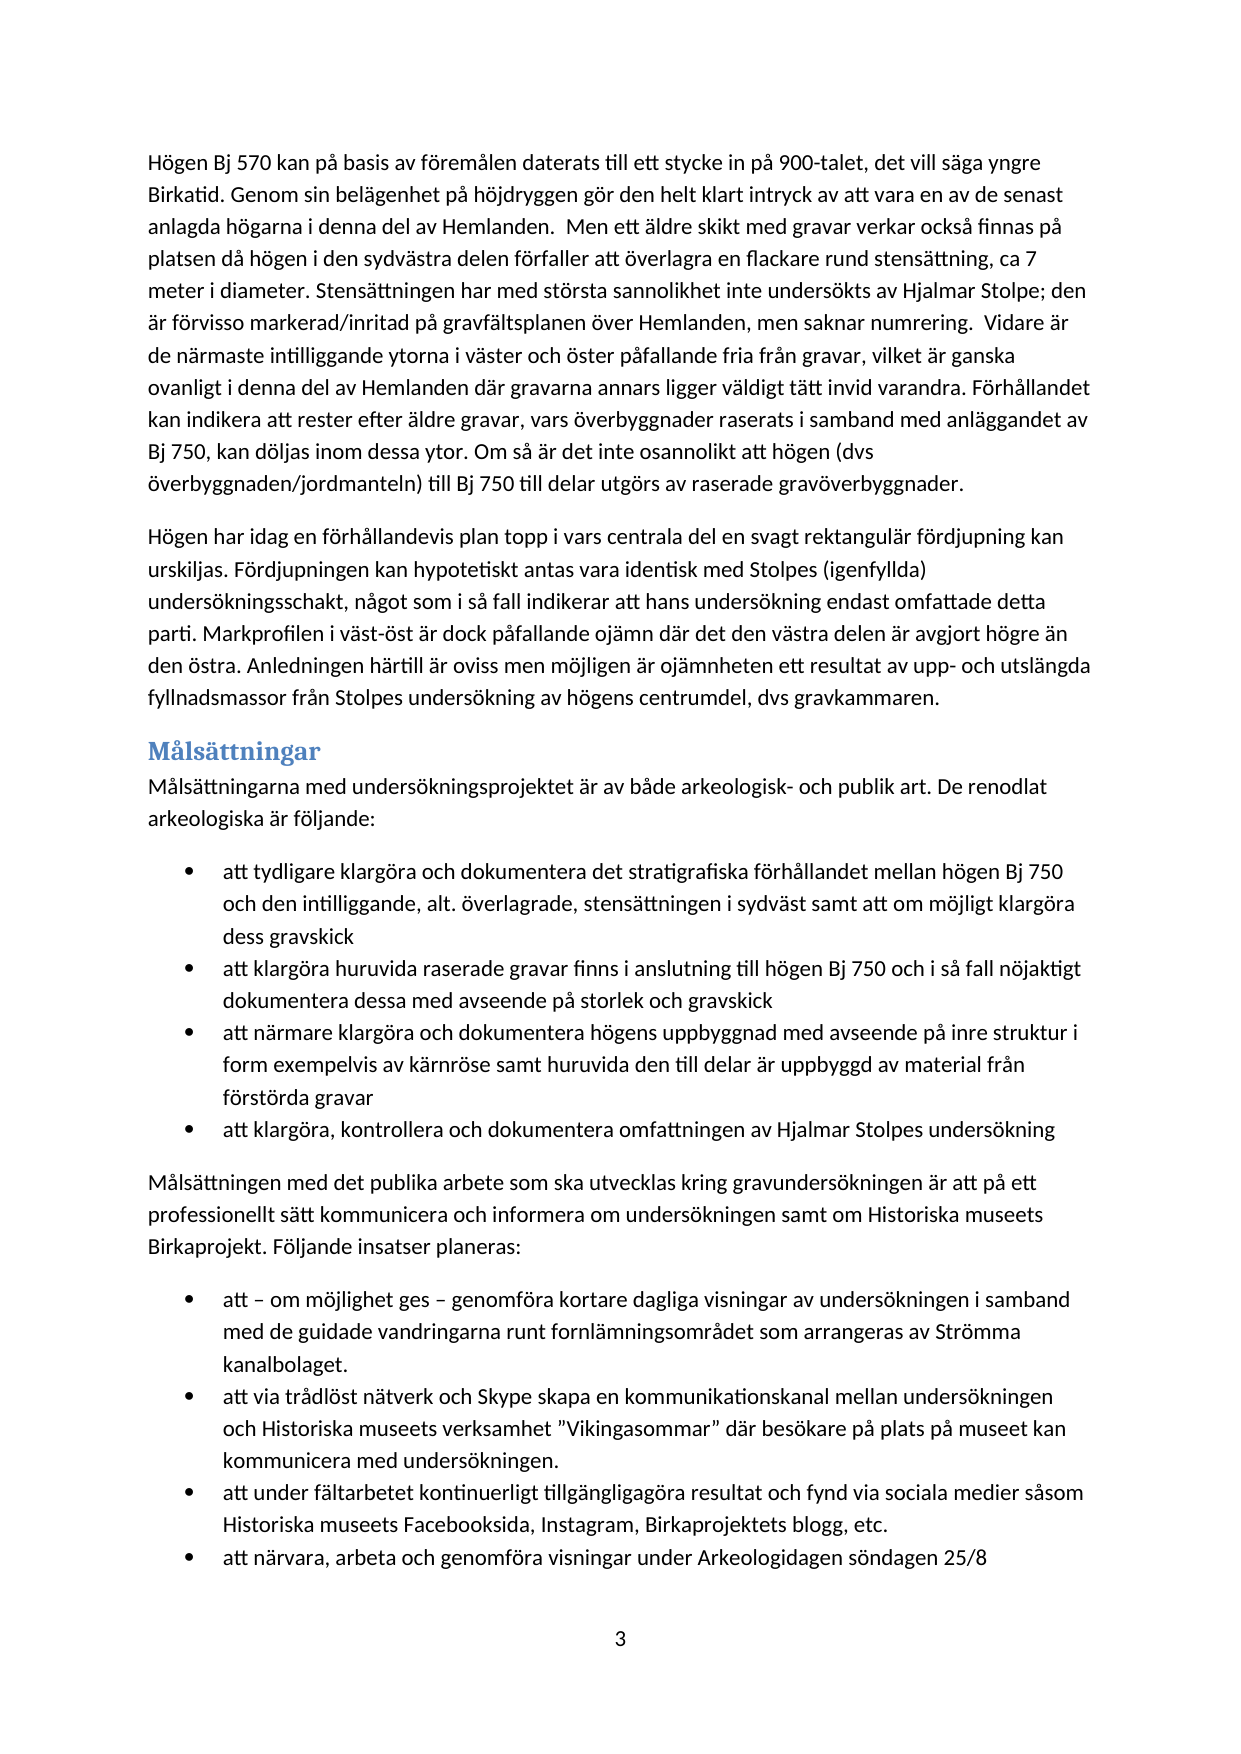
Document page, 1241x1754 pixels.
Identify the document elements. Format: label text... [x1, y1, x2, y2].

list att via trådlöst nätverk och Skype skapa en kommunikationskanal mellan undersökningen och Historiska museets verksamhet ”Vikingasommar” där besökare på plats på museet kan kommunicera med undersökningen. [185, 1382, 1093, 1474]
list att närvara, arbeta och genomföra visningar under Arkeologidagen söndagen 25/8 [185, 1543, 1093, 1571]
list att – om möjlighet ges – genomföra kortare dagliga visningar av undersökningen i samband med de guidade vandringarna runt fornlämningsområdet som arrangeras av Strömma kanalbolaget. [185, 1285, 1093, 1378]
subtitle Målsättningar [148, 736, 1093, 768]
list att närmare klargöra och dokumentera högens uppbyggnad med avseende på inre struktur i form exempelvis av kärnröse samt huruvida den till delar är uppbyggd av material från förstörda gravar [185, 1018, 1093, 1111]
list att klargöra, kontrollera och dokumentera omfattningen av Hjalmar Stolpes undersökning [185, 1115, 1093, 1143]
list att tydligare klargöra och dokumentera det stratigrafiska förhållandet mellan högen Bj 750 och den intilliggande, alt. överlagrade, stensättningen i sydväst samt att om möjligt klargöra dess gravskick [185, 857, 1093, 950]
text Målsättningarna med undersökningsprojektet är av både arkeologisk- och publik art. De renodlat arkeologiska är följande: [148, 772, 1093, 832]
text Högen Bj 570 kan på basis av föremålen daterats till ett stycke in på 900-talet, det vill säga yngre Birkatid. Genom sin belägenhet på höjdryggen gör den helt klart intryck av att vara en av de senast anlagda högarna i denna del av Hemlanden. Men ett äldre skikt med gravar verkar också finnas på platsen då högen i den sydvästra delen förfaller att överlagra en flackare rund stensättning, ca 7 meter i diameter. Stensättningen har med största sannolikhet inte undersökts av Hjalmar Stolpe; den är förvisso markerad/inritad på gravfältsplanen över Hemlanden, men saknar numrering. Vidare är de närmaste intilliggande ytorna i väster och öster påfallande fria från gravar, vilket är ganska ovanligt i denna del av Hemlanden där gravarna annars ligger väldigt tätt invid varandra. Förhållandet kan indikera att rester efter äldre gravar, vars överbyggnader raserats i samband med anläggandet av Bj 750, kan döljas inom dessa ytor. Om så är det inte osannolikt att högen (dvs överbyggnaden/jordmanteln) till Bj 750 till delar utgörs av raserade gravöverbyggnader. [148, 148, 1093, 497]
list att klargöra huruvida raserade gravar finns i anslutning till högen Bj 750 och i så fall nöjaktigt dokumentera dessa med avseende på storlek och gravskick [185, 954, 1093, 1014]
text Målsättningen med det publika arbete som ska utvecklas kring gravundersökningen är att på ett professionellt sätt kommunicera och informera om undersökningen samt om Historiska museets Birkaprojekt. Följande insatser planeras: [148, 1168, 1093, 1260]
list att under fältarbetet kontinuerligt tillgängligagöra resultat och fynd via sociala medier såsom Historiska museets Facebooksida, Instagram, Birkaprojektets blogg, etc. [185, 1478, 1093, 1539]
text Högen har idag en förhållandevis plan topp i vars centrala del en svagt rektangulär fördjupning kan urskiljas. Fördjupningen kan hypotetiskt antas vara identisk med Stolpes (igenfyllda) undersökningsschakt, något som i så fall indikerar att hans undersökning endast omfattade detta parti. Markprofilen i väst-öst är dock påfallande ojämn där det den västra delen är avgjort högre än den östra. Anledningen härtill är oviss men möjligen är ojämnheten ett resultat av upp- och utslängda fyllnadsmassor från Stolpes undersökning av högens centrumdel, dvs gravkammaren. [148, 522, 1093, 711]
